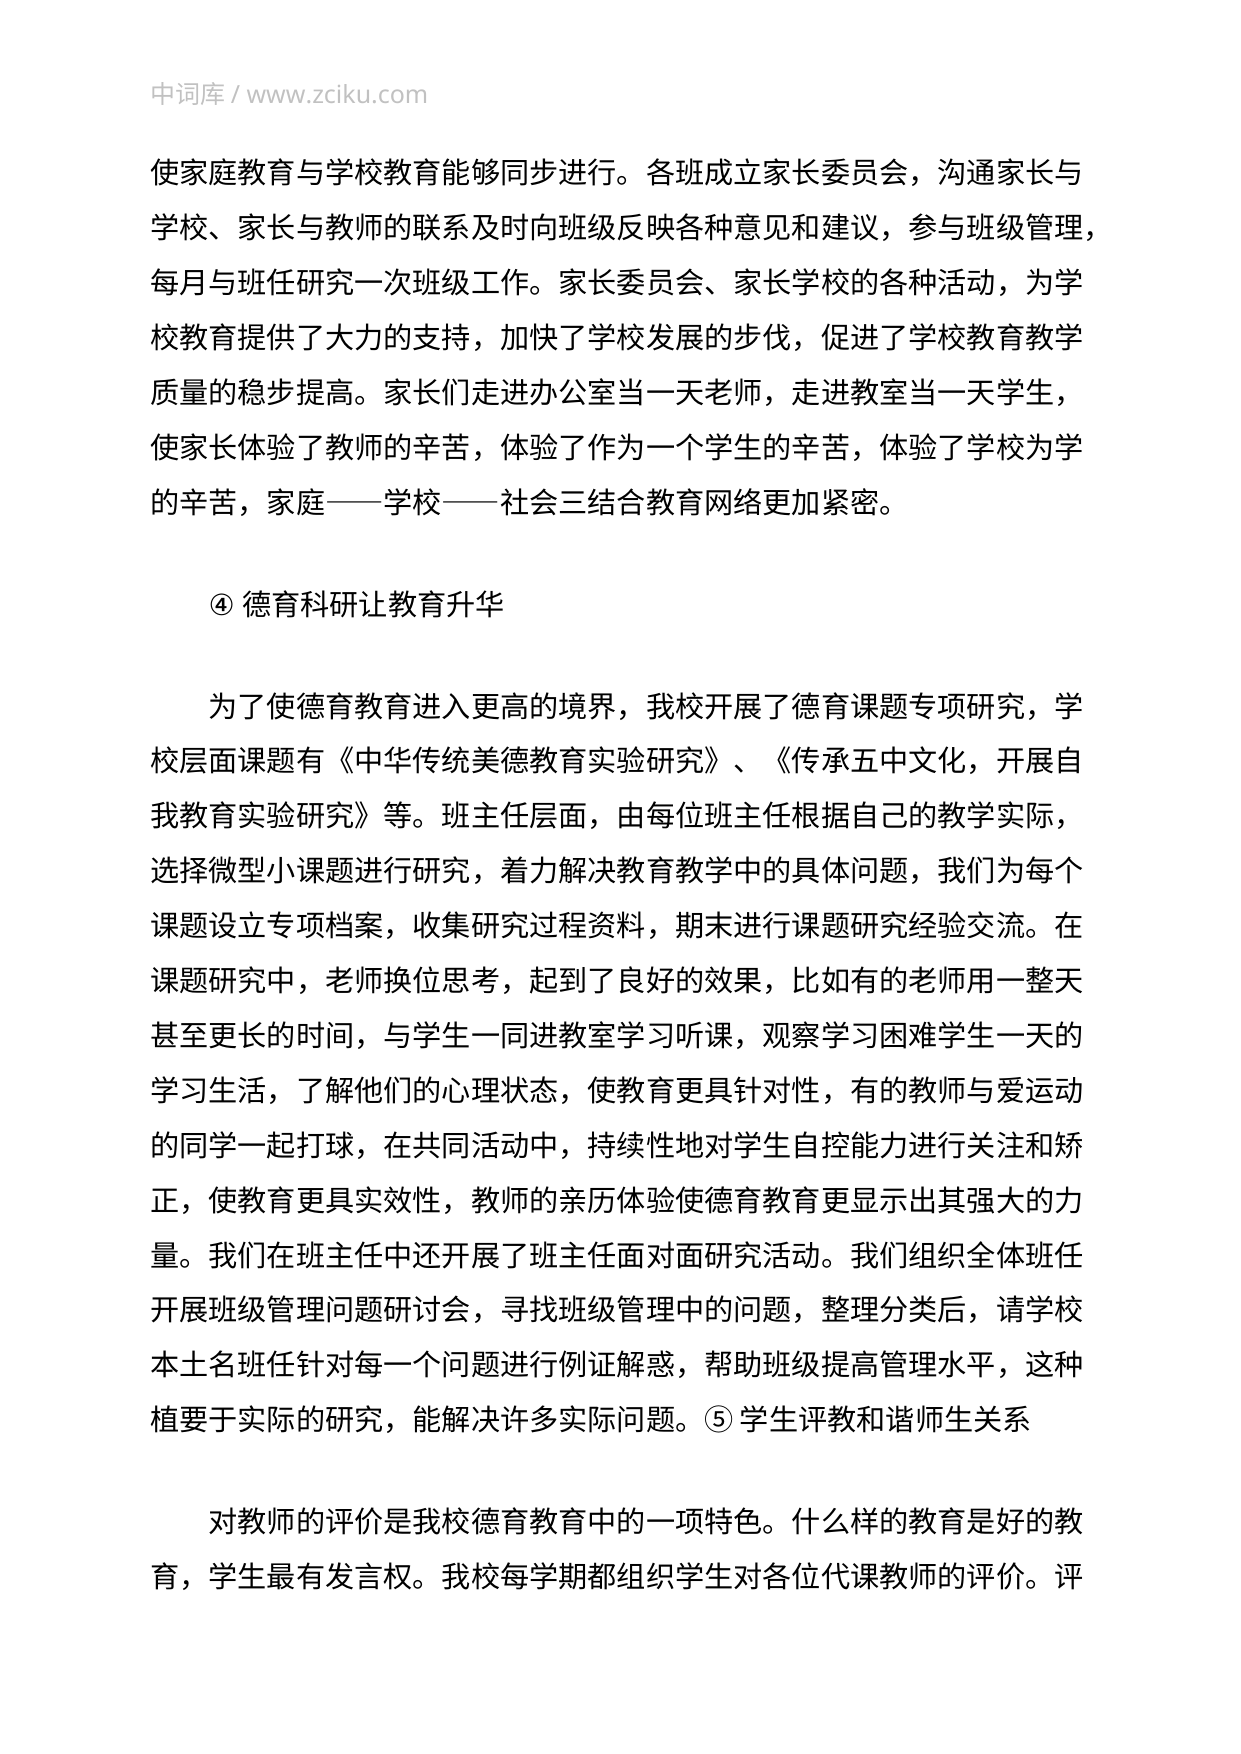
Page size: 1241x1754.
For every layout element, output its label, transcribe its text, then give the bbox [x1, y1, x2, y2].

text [150, 150, 1090, 522]
text ④ 德育科研让教育升华 [150, 581, 1090, 623]
text 为了使德育教育进入更高的境界，我校开展了德育课题专项研究，学校层面课题有《中华传统美德教育实验研究》、《传承五中文化，开展自我教育实验研究》等。班主任层面，由每位班主任根据自己的教学实际，选择微型小课题进行研究，着力解决教育教学中的具体问题，我们为每个课题设立专项档案，收集研究过程资料，期末进行课题研究经验交流。在课题研究中，老师换位思考，起到了良好的效果，比如有的老师用一整天甚至更长的时间，与学生一同进教室学习听课，观察学习困难学生一天的学习生活，了解他们的心理状态，使教育更具针对性，有的教师与爱运动的同学一起打球，在共同活动中，持续性地对学生自控能力进行关注和矫正，使教育更具实效性，教师的亲历体验使德育教育更显示出其强大的力量。我们在班主任中还开展了班主任面对面研究活动。我们组织全体班任开展班级管理问题研讨会，寻找班级管理中的问题，整理分类后，请学校本土名班任针对每一个问题进行例证解惑，帮助班级提高管理水平，这种植要于实际的研究，能解决许多实际问题。⑤ 学生评教和谐师生关系 [150, 683, 1090, 1439]
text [150, 1498, 1090, 1596]
